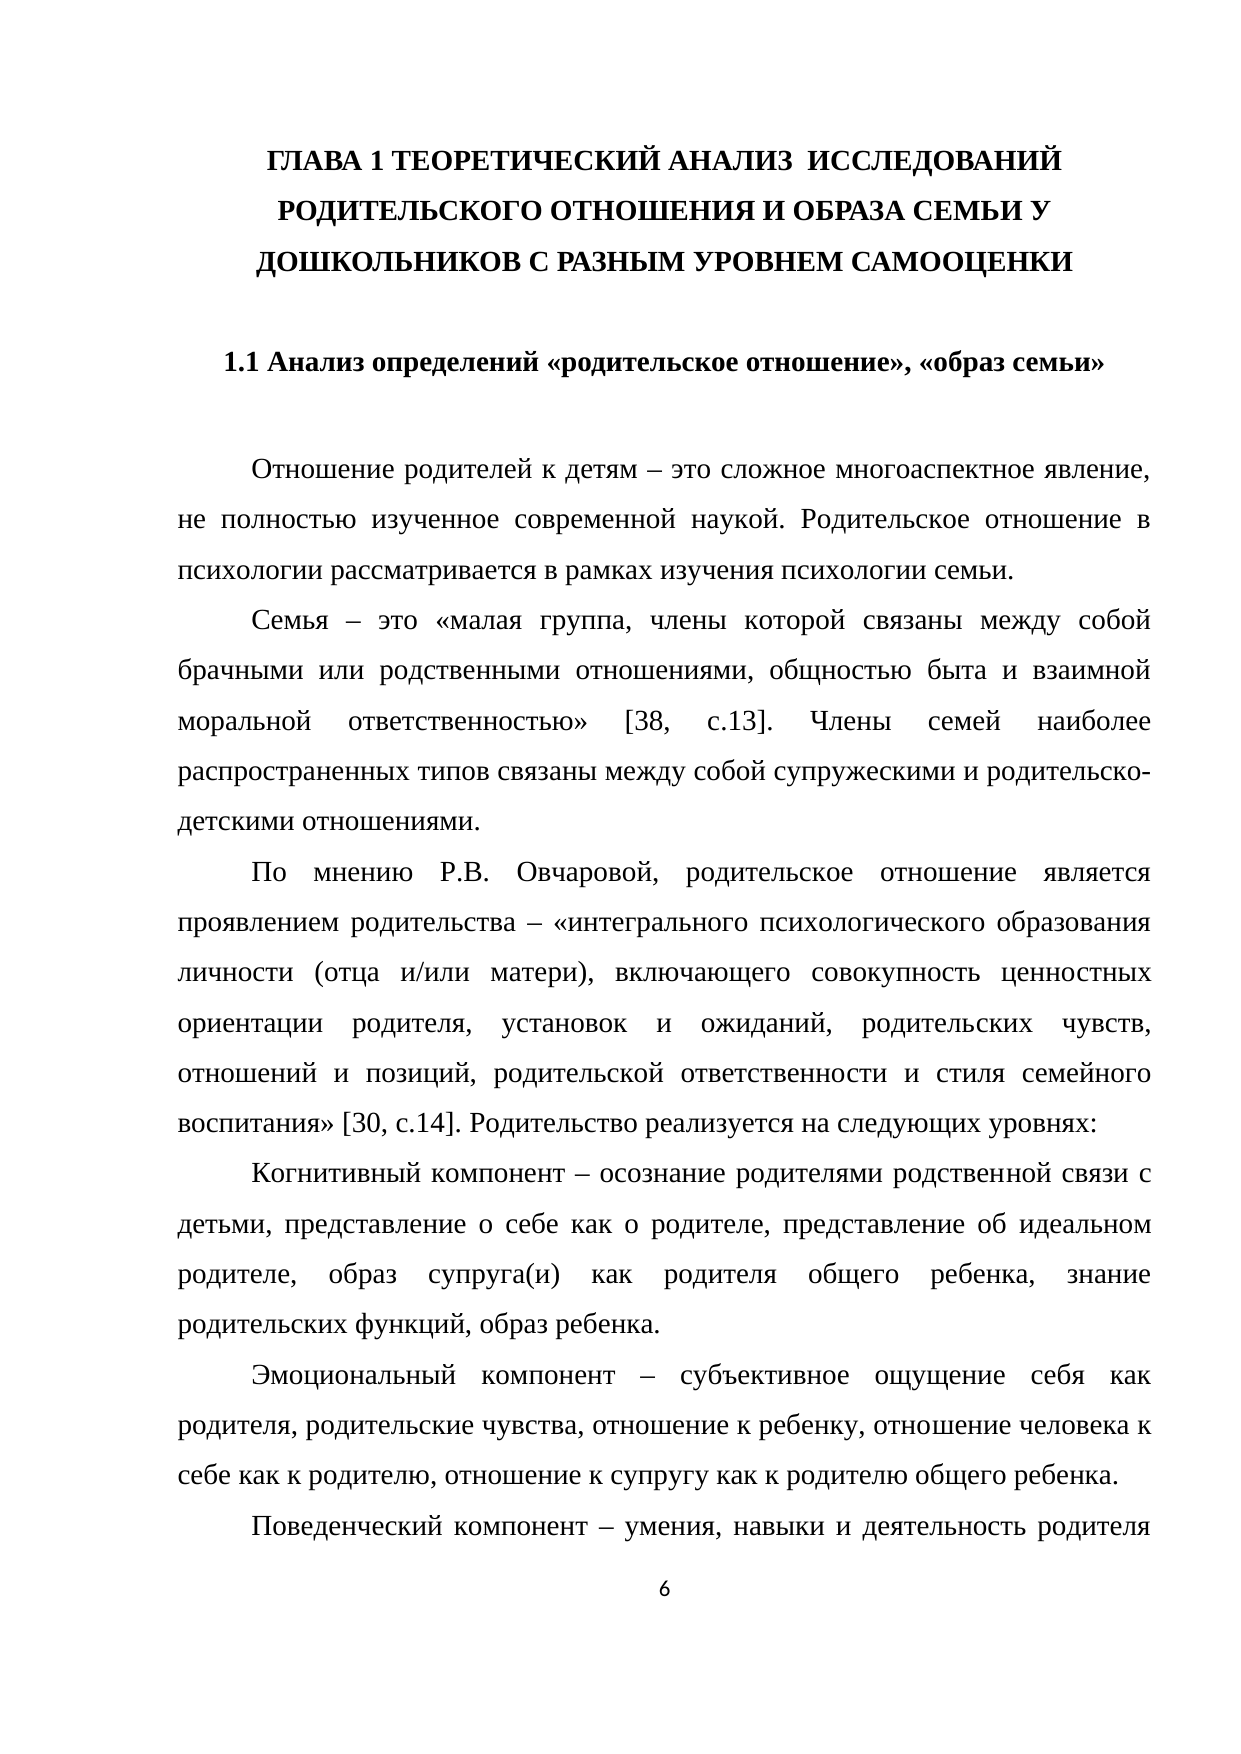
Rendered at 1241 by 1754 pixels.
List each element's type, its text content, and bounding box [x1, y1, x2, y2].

text Семья – это «малая группа, члены которой связаны между собой брачными или родственными отношениями, общностью быта и взаимной моральной ответственностью» [38, с.13]. Члены семей наиболее распространенных типов связаны между собой супружескими и родительско-детскими отношениями. [177, 602, 1152, 837]
text Когнитивный компонент – осознание родителями родствен­ной связи с детьми, представление о себе как о родителе, пред­ставление об идеальном родителе, образ супруга(и) как родителя общего ребенка, знание родительских функций, образ ребенка. [177, 1156, 1152, 1340]
text Эмоциональный компонент – субъективное ощущение себя как родителя, родительские чувства, отношение к ребенку, отно­шение человека к себе как к родителю, отношение к супругу как к родителю общего ребенка. [177, 1357, 1152, 1491]
subtitle 1.1 Анализ определений «родительское отношение», «образ семьи» [177, 344, 1152, 378]
text Отношение родителей к детям – это сложное многоаспектное явление, не полностью изученное современной наукой. Родительское отношение в психологии рассматривается в рамках изучения психологии семьи. [177, 451, 1152, 585]
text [177, 1508, 1152, 1541]
subtitle ГЛАВА 1 ТЕОРЕТИЧЕСКИЙ АНАЛИЗ ИССЛЕДОВАНИЙ РОДИТЕЛЬСКОГО ОТНОШЕНИЯ И ОБРАЗА СЕМЬИ У ДОШКОЛЬНИКОВ С РАЗНЫМ УРОВНЕМ САМООЦЕНКИ [177, 143, 1152, 277]
text По мнению Р.В. Овчаровой, родительское отношение является проявлением родительства – «интегрального психологического образования личности (отца и/или матери), включающего совокупность ценно­стных ориентации родителя, установок и ожиданий, родитель­ских чувств, отношений и позиций, родительской ответственно­сти и стиля семейного воспитания» [30, с.14]. Родительство реализуется на следующих уровнях: [177, 854, 1152, 1139]
